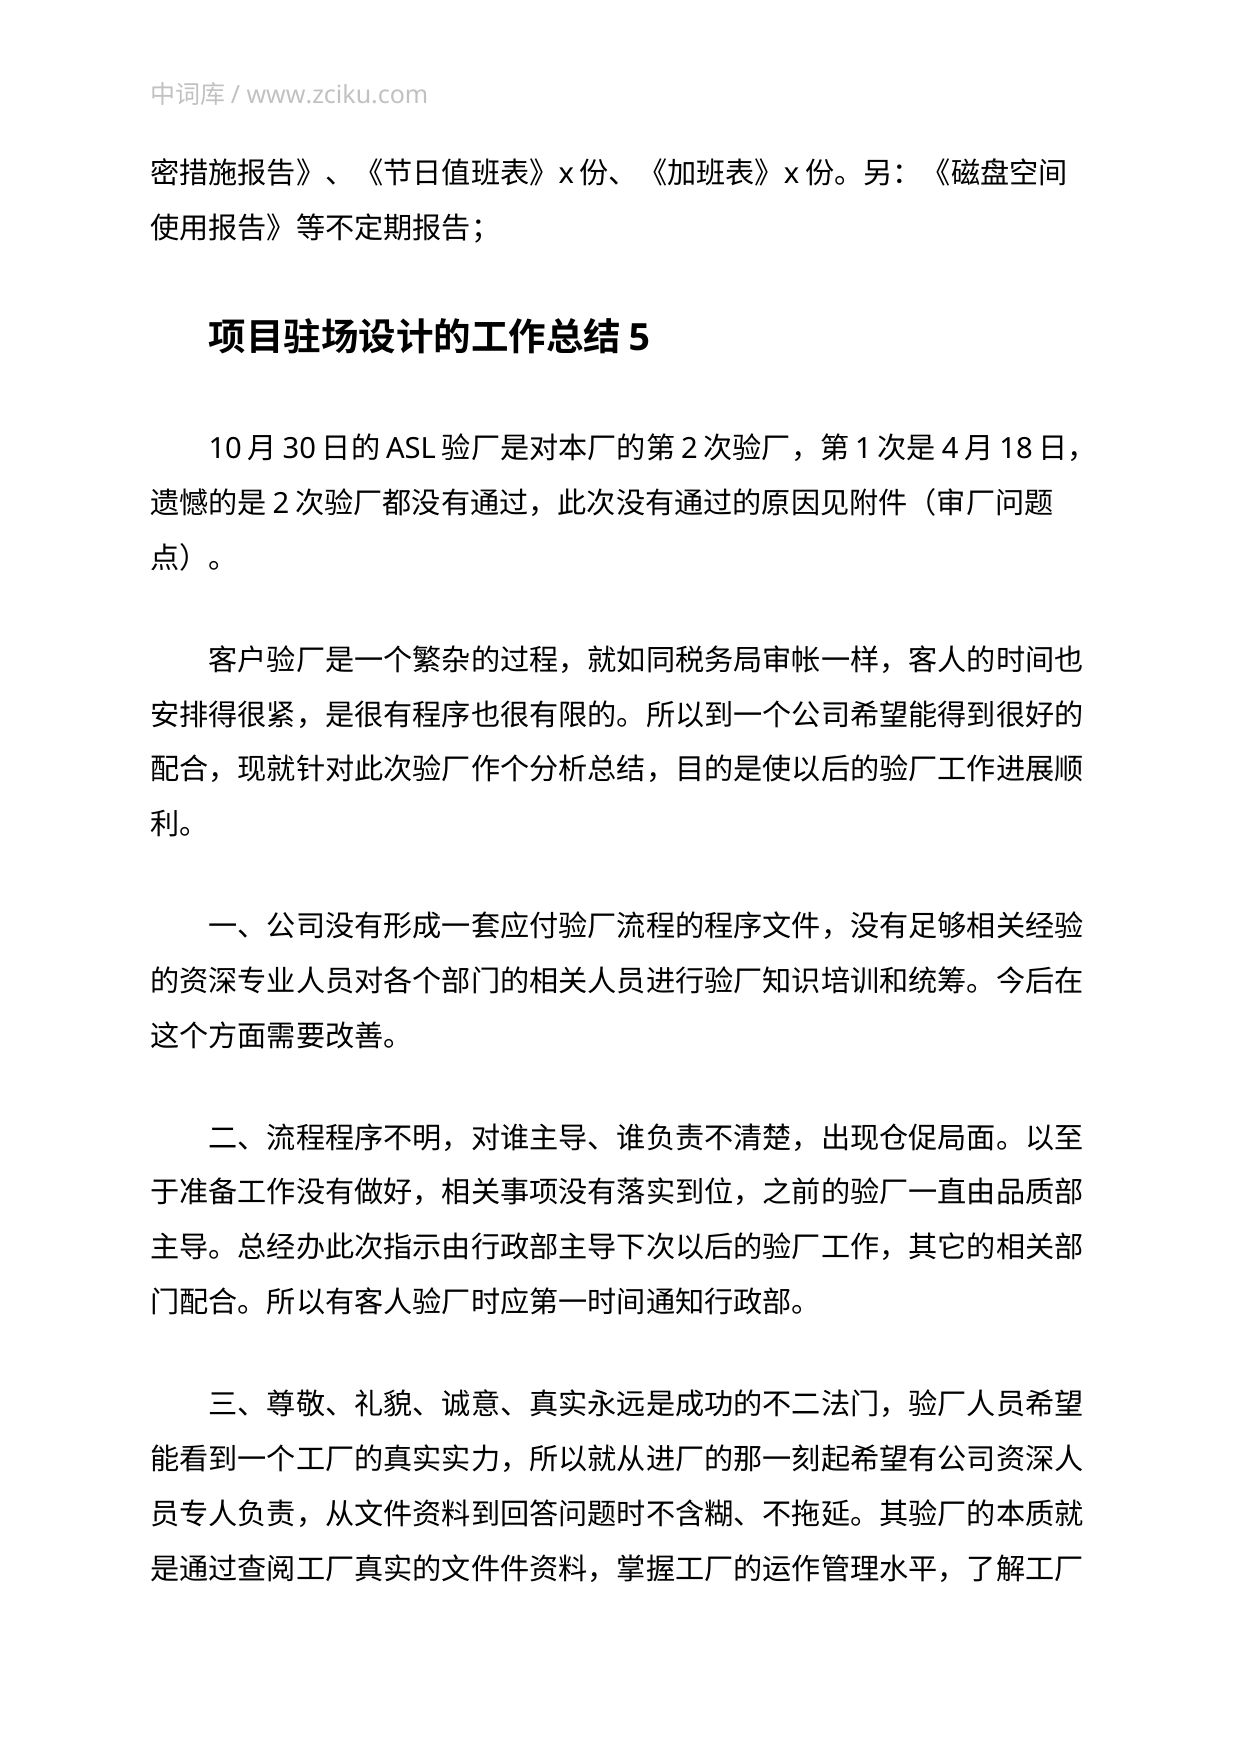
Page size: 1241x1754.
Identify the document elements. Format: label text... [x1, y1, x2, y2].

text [150, 1381, 1090, 1588]
text 二、流程程序不明，对谁主导、谁负责不清楚，出现仓促局面。以至于准备工作没有做好，相关事项没有落实到位，之前的验厂一直由品质部主导。总经办此次指示由行政部主导下次以后的验厂工作，其它的相关部门配合。所以有客人验厂时应第一时间通知行政部。 [150, 1114, 1090, 1321]
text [150, 150, 1090, 247]
text 一、公司没有形成一套应付验厂流程的程序文件，没有足够相关经验的资深专业人员对各个部门的相关人员进行验厂知识培训和统筹。今后在这个方面需要改善。 [150, 903, 1090, 1055]
text 10月30日的ASL验厂是对本厂的第2次验厂，第1次是4月18日，遗憾的是2次验厂都没有通过，此次没有通过的原因见附件（审厂问题点）。 [150, 424, 1090, 577]
text 项目驻场设计的工作总结5 [150, 307, 1090, 361]
text 客户验厂是一个繁杂的过程，就如同税务局审帐一样，客人的时间也安排得很紧，是很有程序也很有限的。所以到一个公司希望能得到很好的配合，现就针对此次验厂作个分析总结，目的是使以后的验厂工作进展顺利。 [150, 636, 1090, 843]
